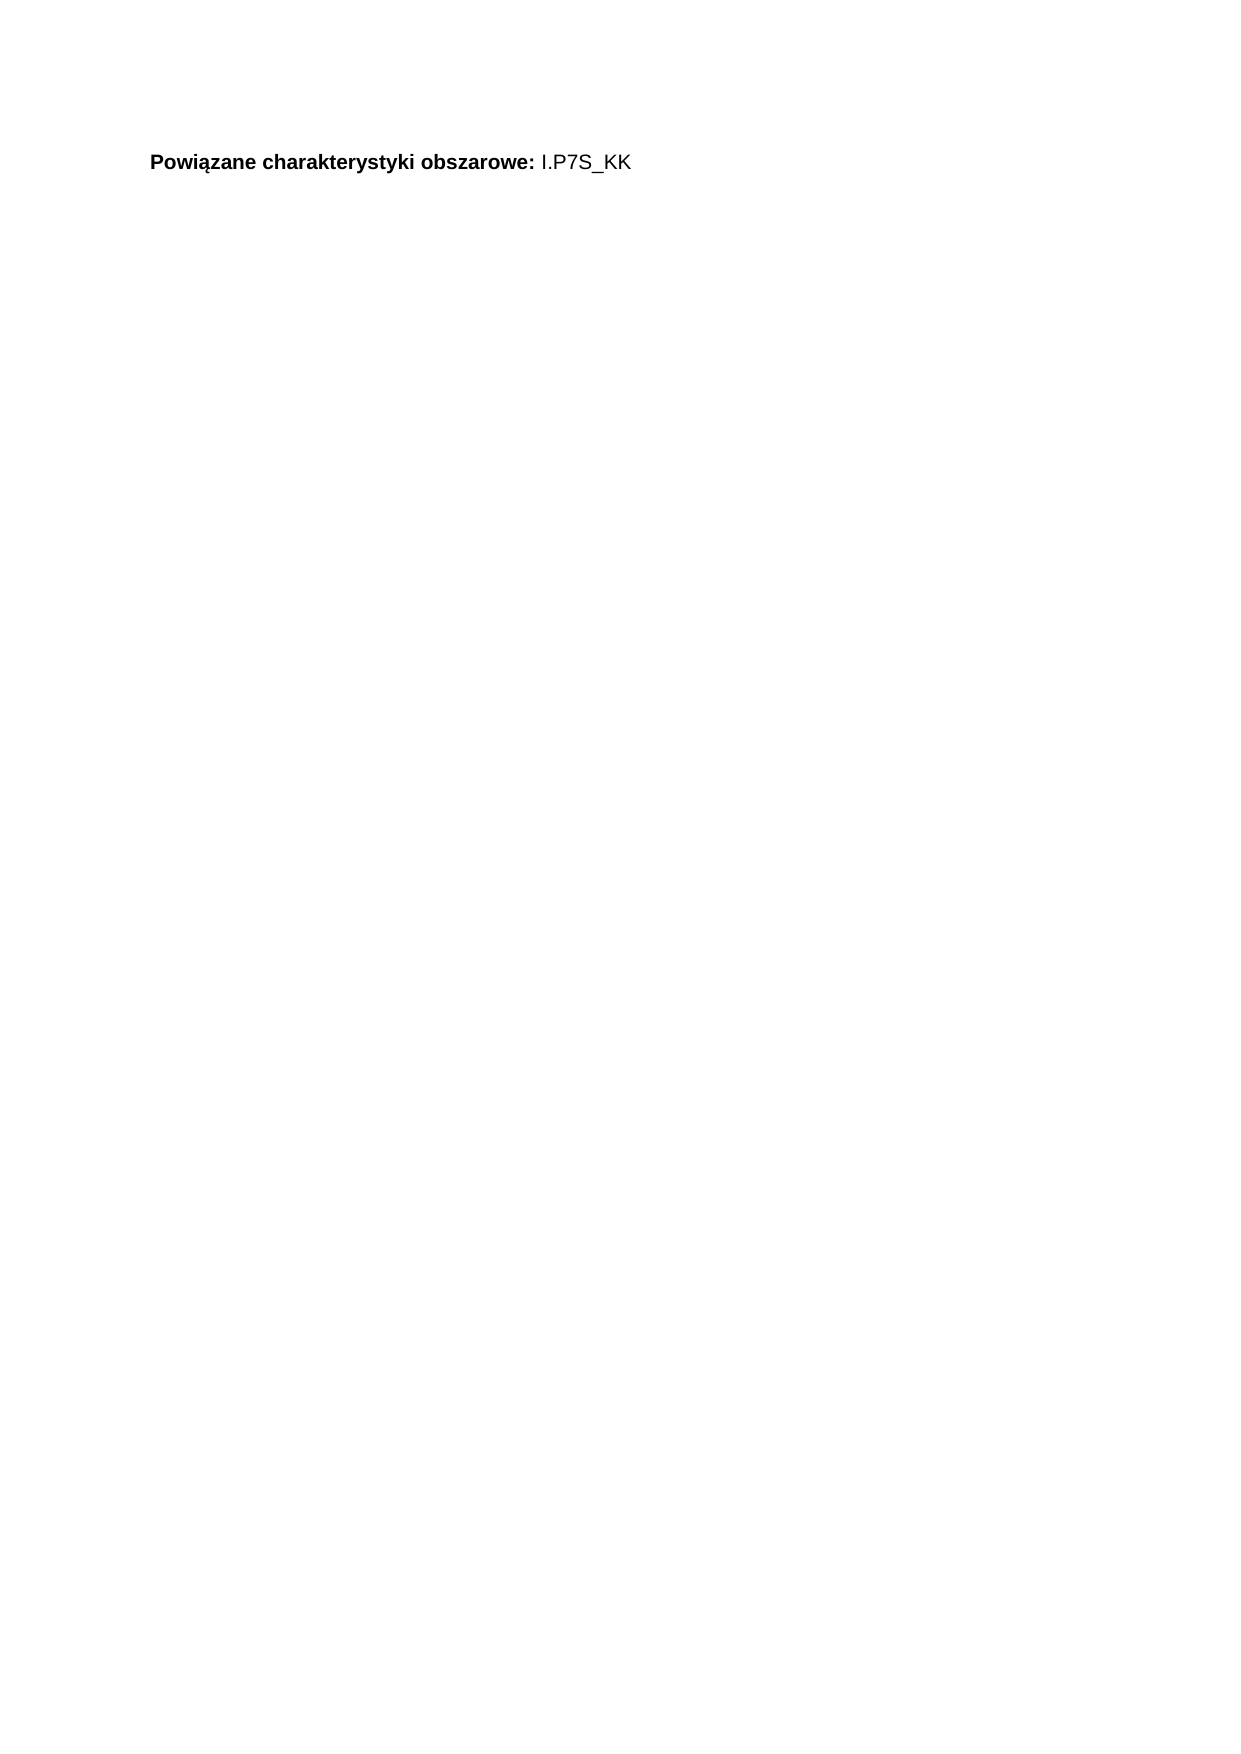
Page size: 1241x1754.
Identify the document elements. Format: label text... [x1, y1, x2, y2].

text Powiązane charakterystyki obszarowe: I.P7S_KK [150, 150, 1090, 174]
